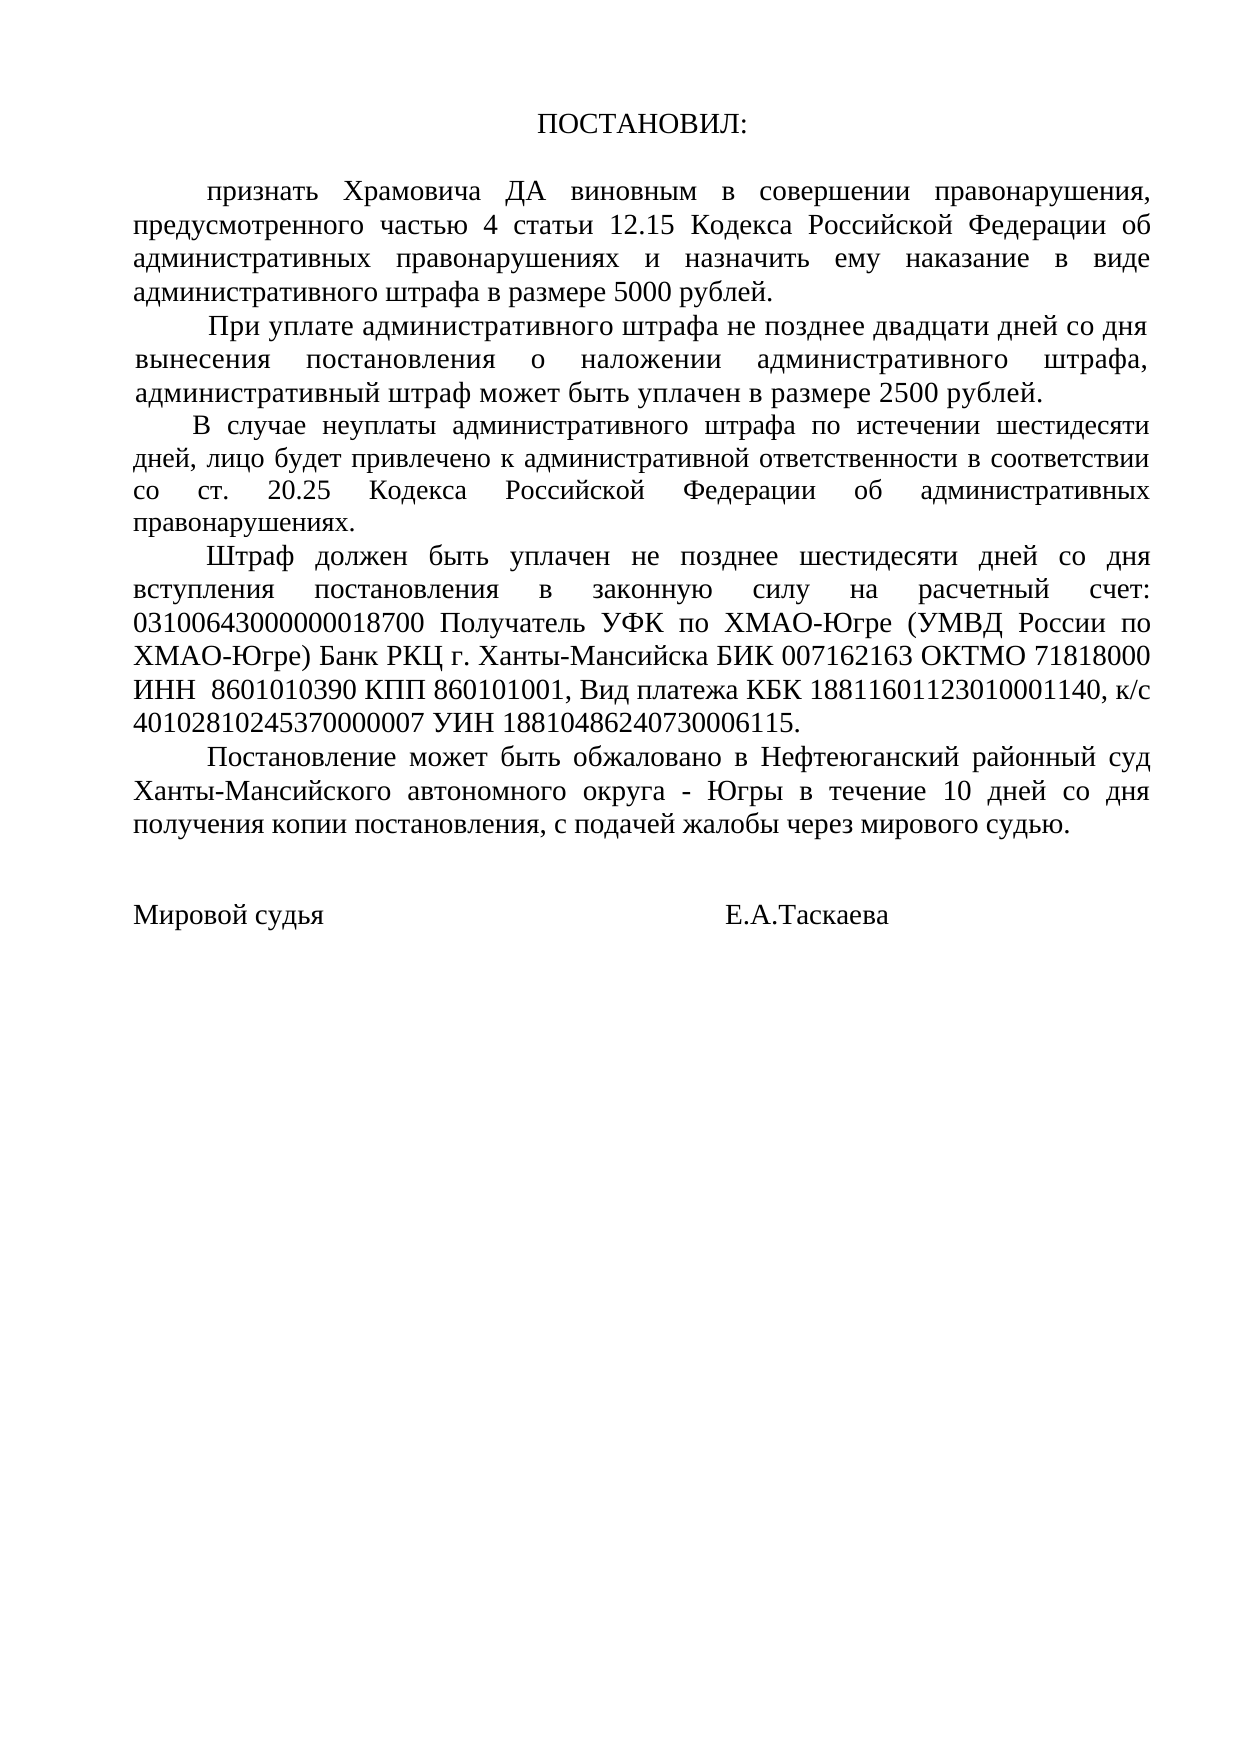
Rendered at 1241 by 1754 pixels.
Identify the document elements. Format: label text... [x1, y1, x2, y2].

text При уплате административного штрафа не позднее двадцати дней со дня вынесения постановления о наложении административного штрафа, административный штраф может быть уплачен в размере 2500 рублей. [135, 308, 1149, 408]
text признать Храмовича ДА виновным в совершении правонарушения, предусмотренного частью 4 статьи 12.15 Кодекса Российской Федерации об административных правонарушениях и назначить ему наказание в виде административного штрафа в размере 5000 рублей. [133, 173, 1152, 308]
text ПОСТАНОВИЛ: [133, 106, 1152, 140]
text Мировой судья Е.А.Таскаева [133, 897, 1152, 931]
text В случае неуплаты административного штрафа по истечении шестидесяти дней, лицо будет привлечено к административной ответственности в соответствии со ст. 20.25 Кодекса Российской Федерации об административных правонарушениях. [133, 408, 1152, 538]
text Постановление может быть обжаловано в Нефтеюганский районный суд Ханты-Мансийского автономного округа - Югры в течение 10 дней со дня получения копии постановления, с подачей жалобы через мирового судью. [133, 739, 1152, 840]
text Штраф должен быть уплачен не позднее шестидесяти дней со дня вступления постановления в законную силу на расчетный счет: 03100643000000018700 Получатель УФК по ХМАО-Югре (УМВД России по ХМАО-Югре) Банк РКЦ г. Ханты-Мансийска БИК 007162163 ОКТМО 71818000 ИНН 8601010390 КПП 860101001, Вид платежа КБК 18811601123010001140, к/с 40102810245370000007 УИН 18810486240730006115. [133, 538, 1152, 739]
